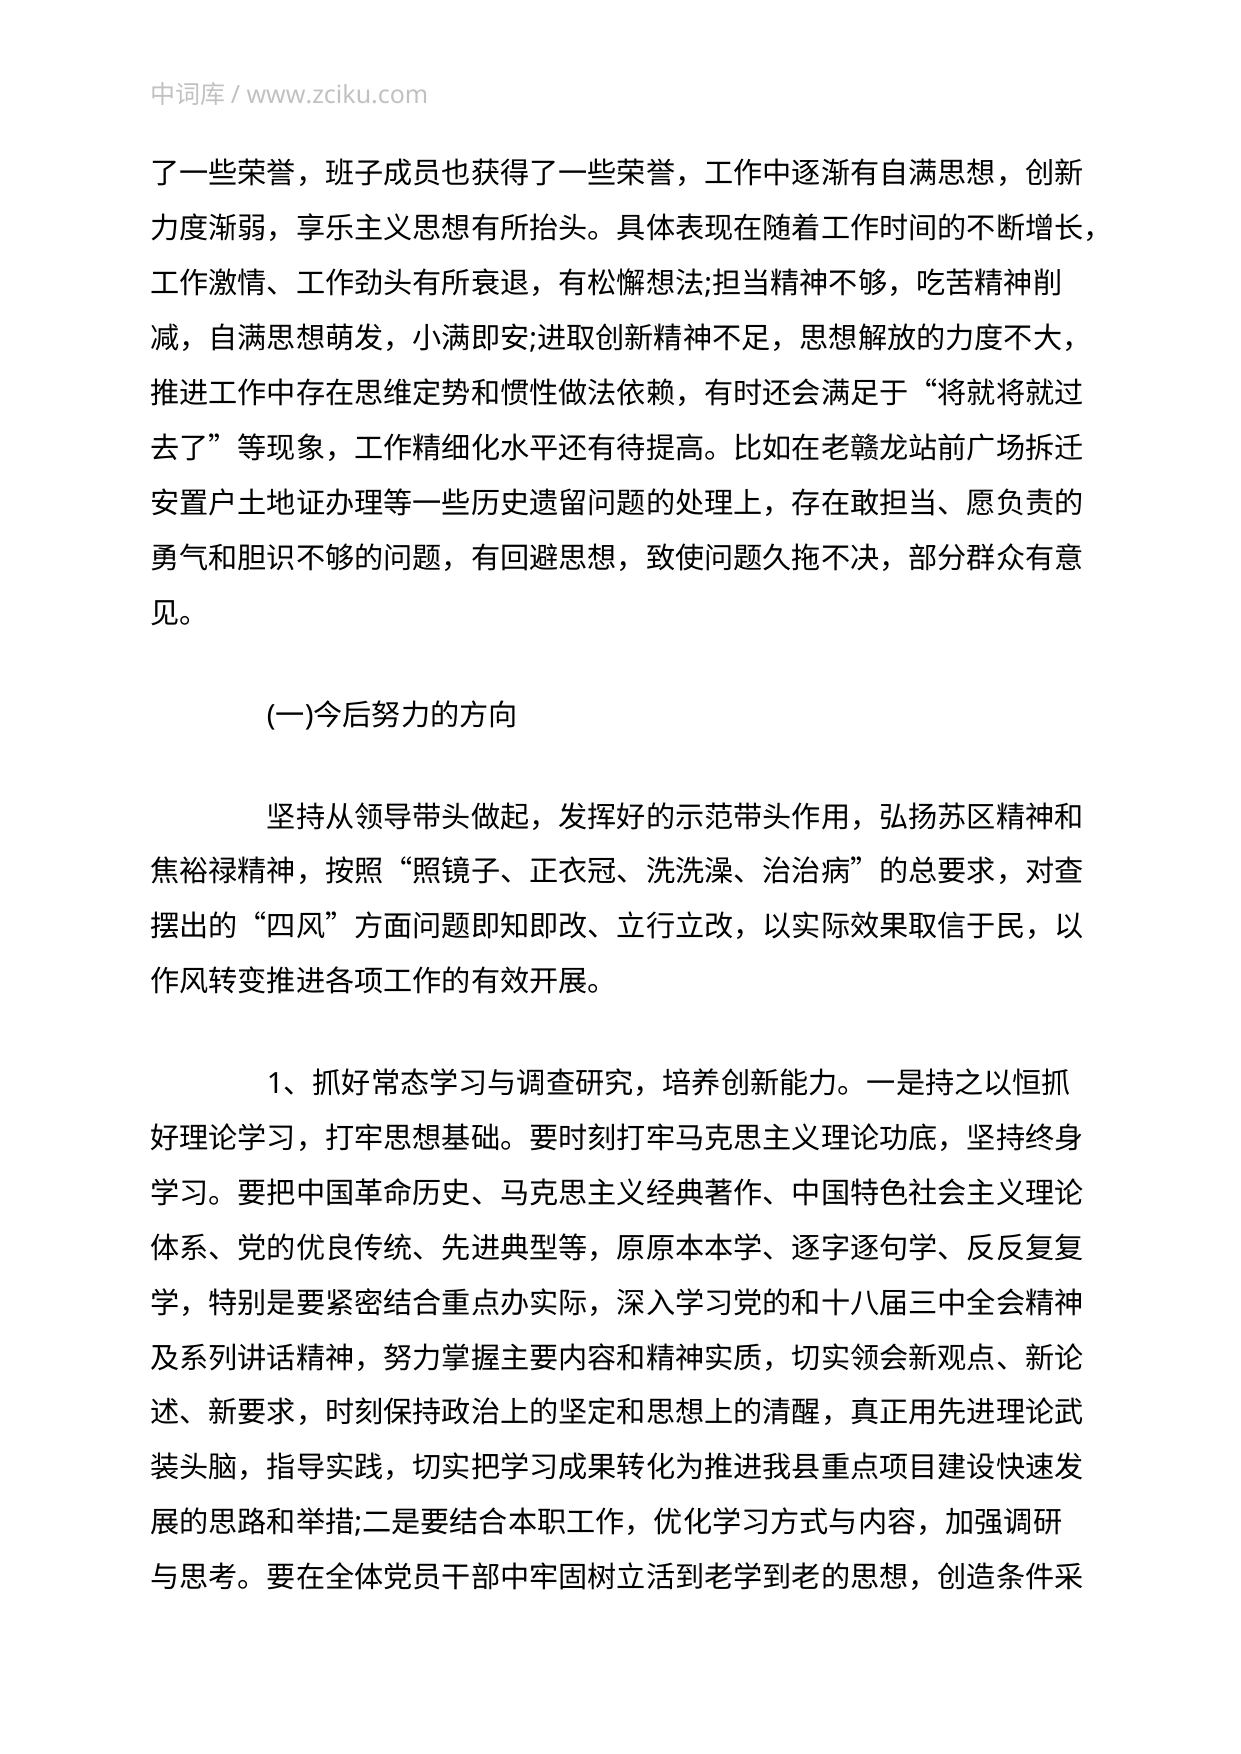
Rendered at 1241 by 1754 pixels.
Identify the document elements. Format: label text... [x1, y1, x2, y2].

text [150, 1059, 1090, 1596]
text 坚持从领导带头做起，发挥好的示范带头作用，弘扬苏区精神和焦裕禄精神，按照“照镜子、正衣冠、洗洗澡、治治病”的总要求，对查摆出的“四风”方面问题即知即改、立行立改，以实际效果取信于民，以作风转变推进各项工作的有效开展。 [150, 793, 1090, 1000]
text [150, 150, 1090, 632]
text (一)今后努力的方向 [150, 691, 1090, 733]
